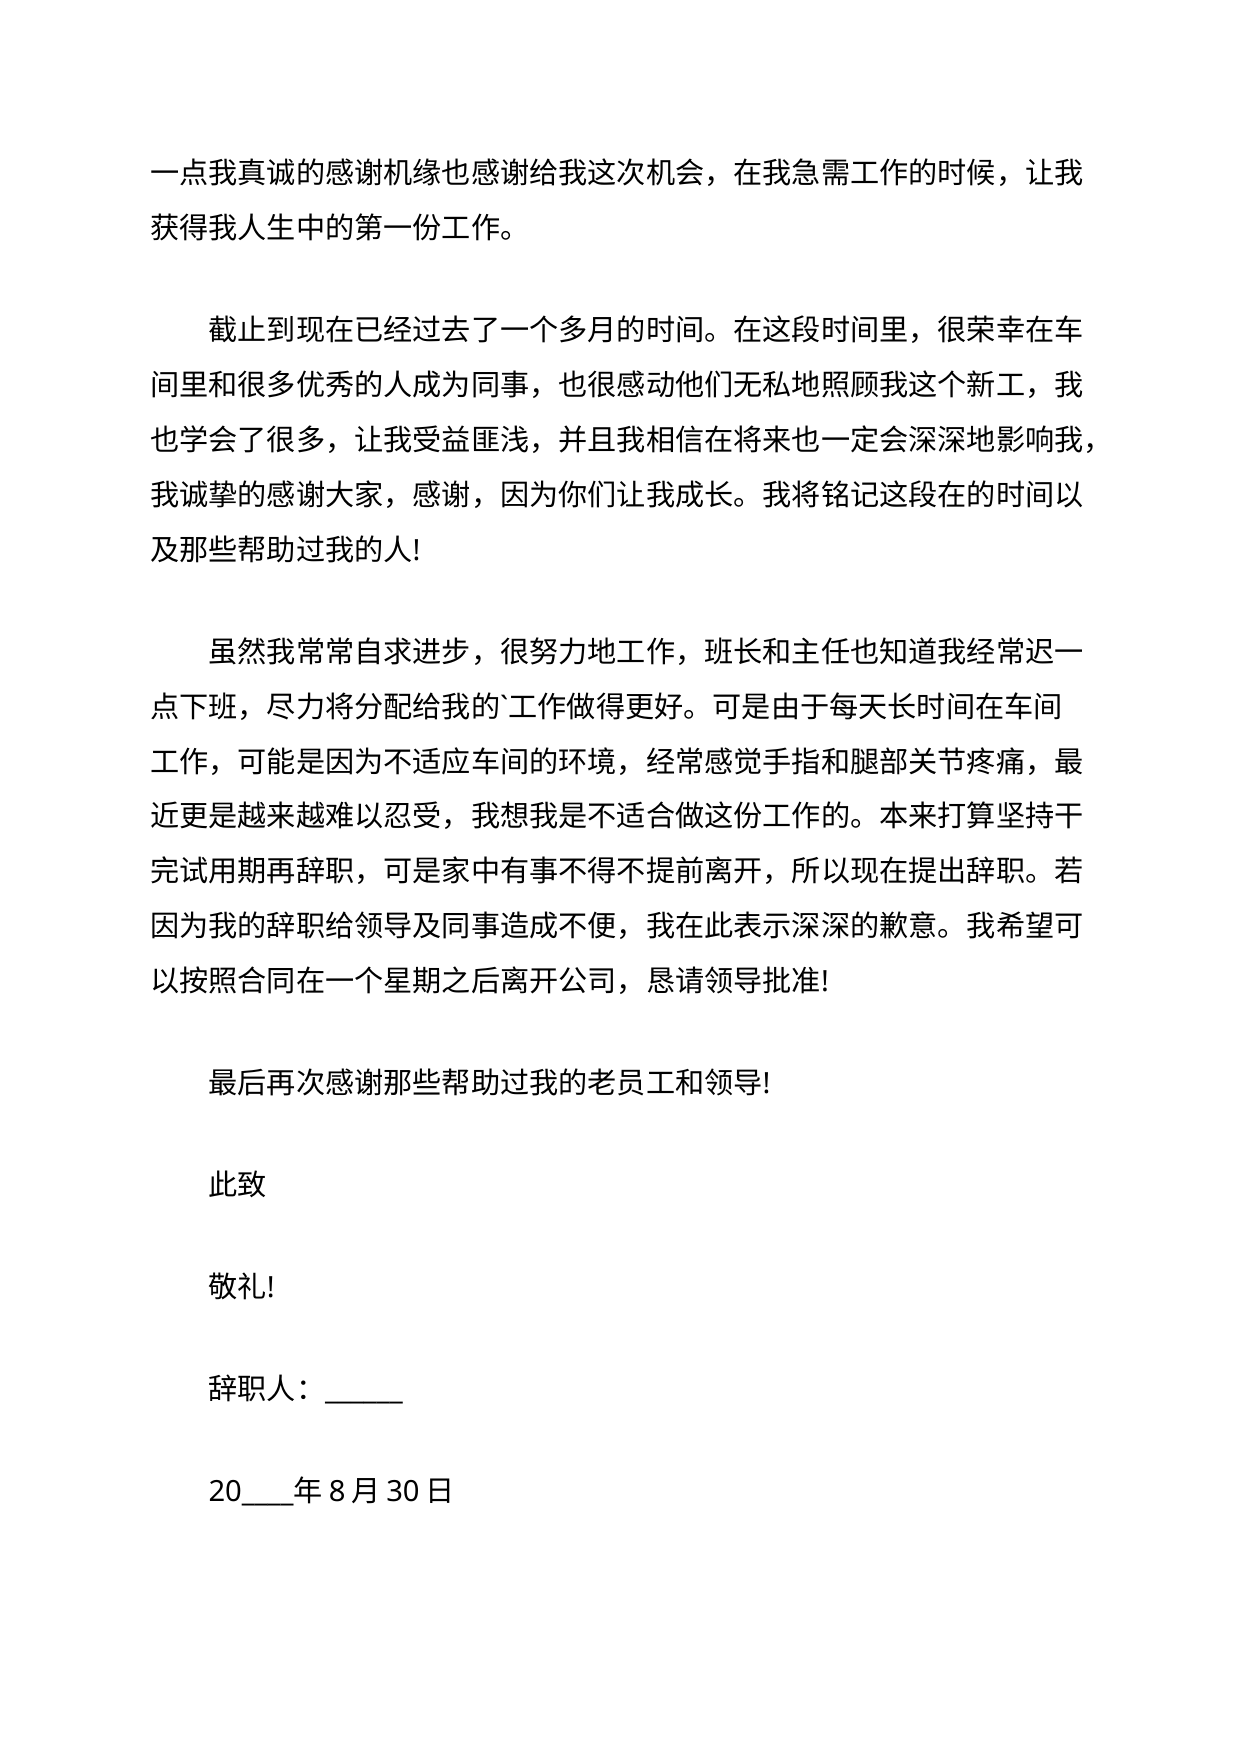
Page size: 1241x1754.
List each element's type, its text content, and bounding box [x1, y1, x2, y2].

text 此致 [150, 1162, 1090, 1204]
text 虽然我常常自求进步，很努力地工作，班长和主任也知道我经常迟一点下班，尽力将分配给我的`工作做得更好。可是由于每天长时间在车间工作，可能是因为不适应车间的环境，经常感觉手指和腿部关节疼痛，最近更是越来越难以忍受，我想我是不适合做这份工作的。本来打算坚持干完试用期再辞职，可是家中有事不得不提前离开，所以现在提出辞职。若因为我的辞职给领导及同事造成不便，我在此表示深深的歉意。我希望可以按照合同在一个星期之后离开公司，恳请领导批准! [150, 628, 1090, 1000]
text 20____年8月30日 [150, 1467, 1090, 1510]
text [150, 150, 1090, 247]
text 辞职人：______ [150, 1365, 1090, 1408]
text 最后再次感谢那些帮助过我的老员工和领导! [150, 1060, 1090, 1102]
text 截止到现在已经过去了一个多月的时间。在这段时间里，很荣幸在车间里和很多优秀的人成为同事，也很感动他们无私地照顾我这个新工，我也学会了很多，让我受益匪浅，并且我相信在将来也一定会深深地影响我，我诚挚的感谢大家，感谢，因为你们让我成长。我将铭记这段在的时间以及那些帮助过我的人! [150, 307, 1090, 569]
text 敬礼! [150, 1263, 1090, 1306]
